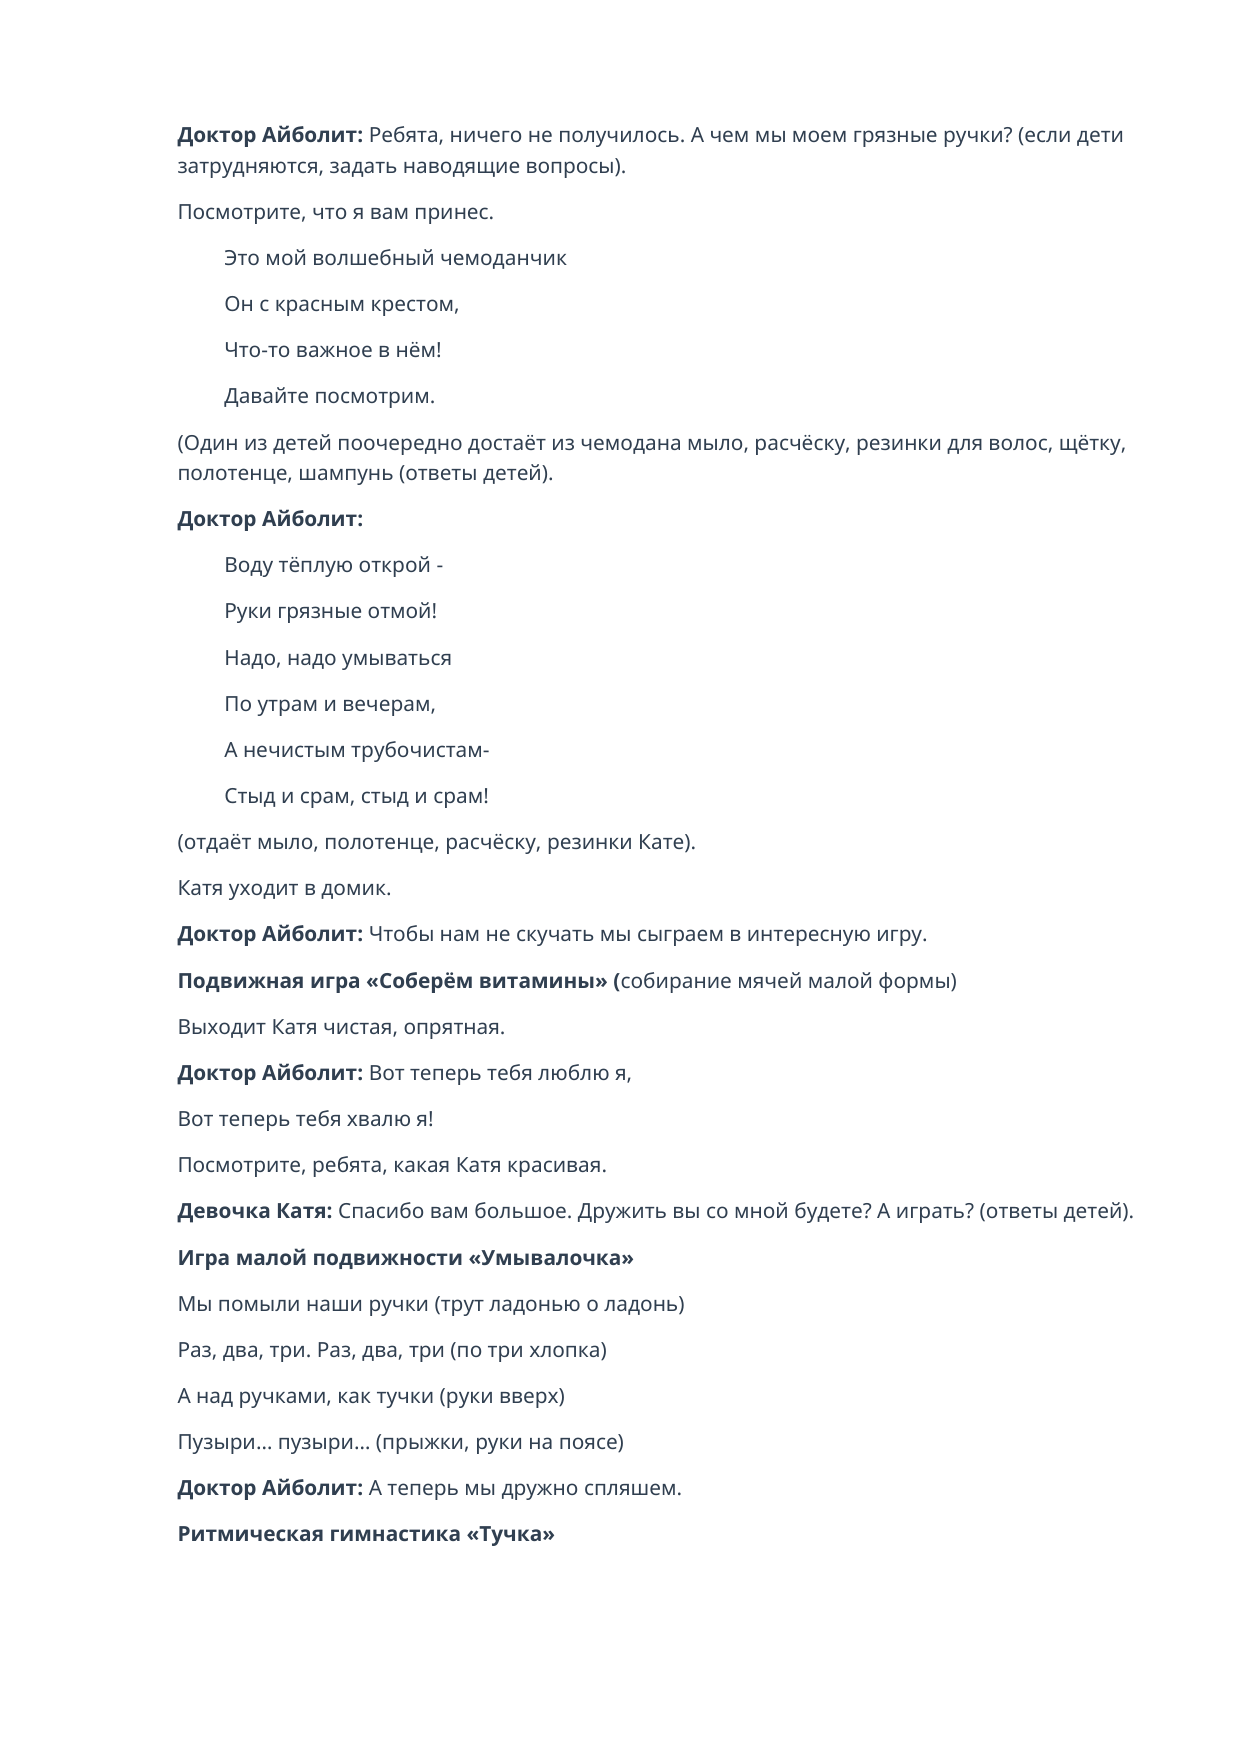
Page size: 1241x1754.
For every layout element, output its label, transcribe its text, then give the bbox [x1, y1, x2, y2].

text Доктор Айболит: [177, 502, 1152, 533]
text Это мой волшебный чемоданчик [224, 241, 1152, 271]
text Мы помыли наши ручки (трут ладонью о ладонь) [177, 1287, 1152, 1317]
text Доктор Айболит: А теперь мы дружно спляшем. [177, 1471, 1152, 1502]
text Давайте посмотрим. [224, 379, 1152, 410]
text Вот теперь тебя хвалю я! [177, 1102, 1152, 1133]
text Стыд и срам, стыд и срам! [224, 779, 1152, 809]
text (отдаёт мыло, полотенце, расчёску, резинки Кате). [177, 825, 1152, 856]
text Руки грязные отмой! [224, 594, 1152, 625]
text Доктор Айболит: Чтобы нам не скучать мы сыграем в интересную игру. [177, 917, 1152, 948]
text Раз, два, три. Раз, два, три (по три хлопка) [177, 1333, 1152, 1363]
text Ритмическая гимнастика «Тучка» [177, 1517, 1152, 1548]
text Подвижная игра «Соберём витамины» (собирание мячей малой формы) [177, 964, 1152, 994]
text Девочка Катя: Спасибо вам большое. Дружить вы со мной будете? А играть? (ответы детей). [177, 1194, 1152, 1225]
text Надо, надо умываться [224, 641, 1152, 671]
text Воду тёплую открой - [224, 548, 1152, 579]
text Пузыри… пузыри… (прыжки, руки на поясе) [177, 1425, 1152, 1456]
text Игра малой подвижности «Умывалочка» [177, 1241, 1152, 1271]
text Что-то важное в нём! [224, 333, 1152, 364]
text По утрам и вечерам, [224, 687, 1152, 717]
text Он с красным крестом, [224, 287, 1152, 318]
text Посмотрите, что я вам принес. [177, 195, 1152, 225]
text А над ручками, как тучки (руки вверх) [177, 1379, 1152, 1409]
text Посмотрите, ребята, какая Катя красивая. [177, 1148, 1152, 1179]
text Доктор Айболит: Вот теперь тебя люблю я, [177, 1056, 1152, 1086]
text Катя уходит в домик. [177, 871, 1152, 902]
text Доктор Айболит: Ребята, ничего не получилось. А чем мы моем грязные ручки? (если дети затрудняются, задать наводящие вопросы). [177, 118, 1152, 179]
text А нечистым трубочистам- [224, 733, 1152, 763]
text Выходит Катя чистая, опрятная. [177, 1010, 1152, 1040]
text (Один из детей поочередно достаёт из чемодана мыло, расчёску, резинки для волос, щётку, полотенце, шампунь (ответы детей). [177, 426, 1152, 487]
